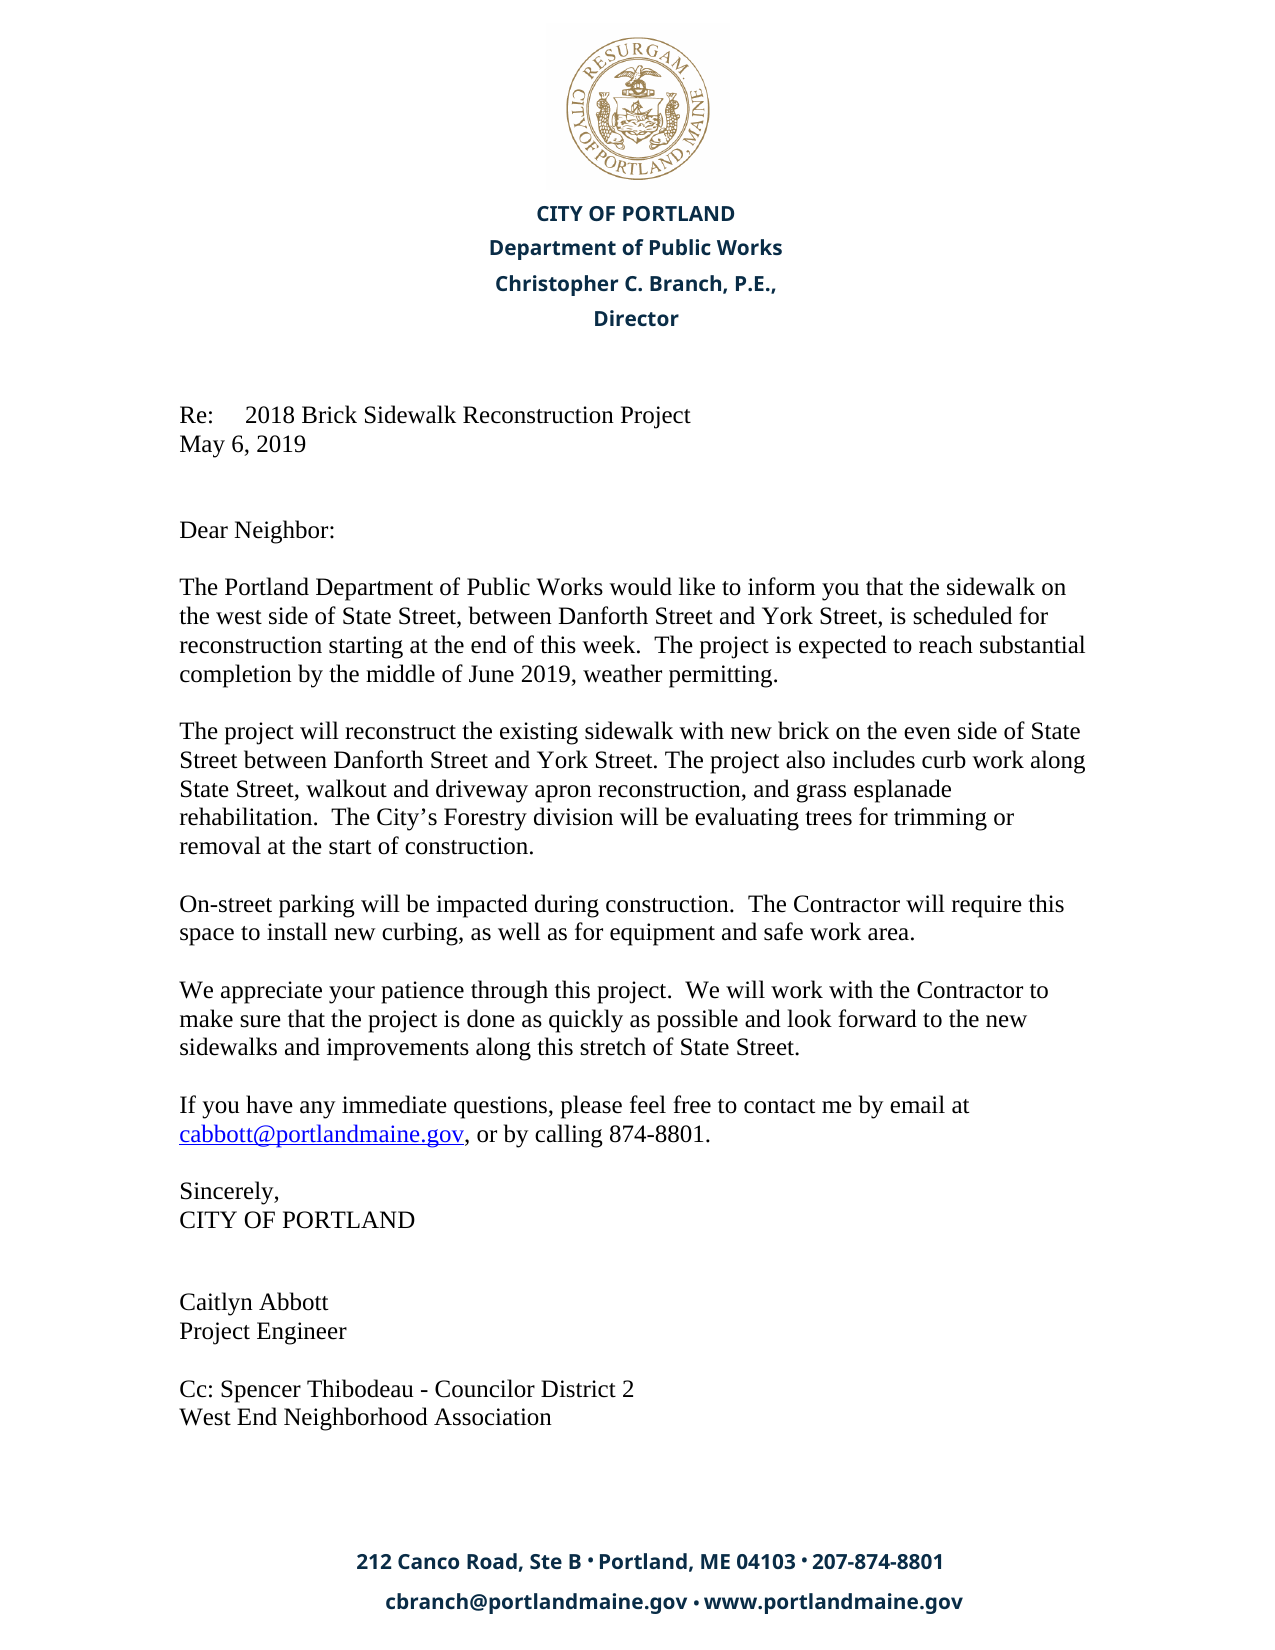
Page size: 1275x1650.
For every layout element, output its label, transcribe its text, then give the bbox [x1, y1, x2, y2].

text Caitlyn Abbott [179, 1287, 1096, 1316]
text The Portland Department of Public Works would like to inform you that the sidewalk on the west side of State Street, between Danforth Street and York Street, is scheduled for reconstruction starting at the end of this week. The project is expected to reach substantial completion by the middle of June 2019, weather permitting. [179, 572, 1096, 687]
text Dear Neighbor: [179, 515, 1096, 544]
text Sincerely, [179, 1176, 1096, 1205]
text If you have any immediate questions, please feel free to contact me by email at cabbott@portlandmaine.gov, or by calling 874-8801. [179, 1090, 1096, 1147]
text We appreciate your patience through this project. We will work with the Contractor to make sure that the project is done as quickly as possible and look forward to the new sidewalks and improvements along this stretch of State Street. [179, 975, 1096, 1061]
text May 6, 2019 [179, 429, 1096, 457]
text Re: 2018 Brick Sidewalk Reconstruction Project [179, 400, 1096, 429]
text CITY OF PORTLAND [179, 1205, 1096, 1234]
text Cc: Spencer Thibodeau - Councilor District 2 [179, 1374, 1096, 1402]
text West End Neighborhood Association [179, 1402, 1096, 1431]
text Project Engineer [179, 1316, 1096, 1345]
text The project will reconstruct the existing sidewalk with new brick on the even side of State Street between Danforth Street and York Street. The project also includes curb work along State Street, walkout and driveway apron reconstruction, and grass esplanade rehabilitation. The City’s Forestry division will be evaluating trees for trimming or removal at the start of construction. [179, 716, 1096, 860]
text On-street parking will be impacted during construction. The Contractor will require this space to install new curbing, as well as for equipment and safe work area. [179, 889, 1096, 946]
picture [546, 23, 730, 190]
